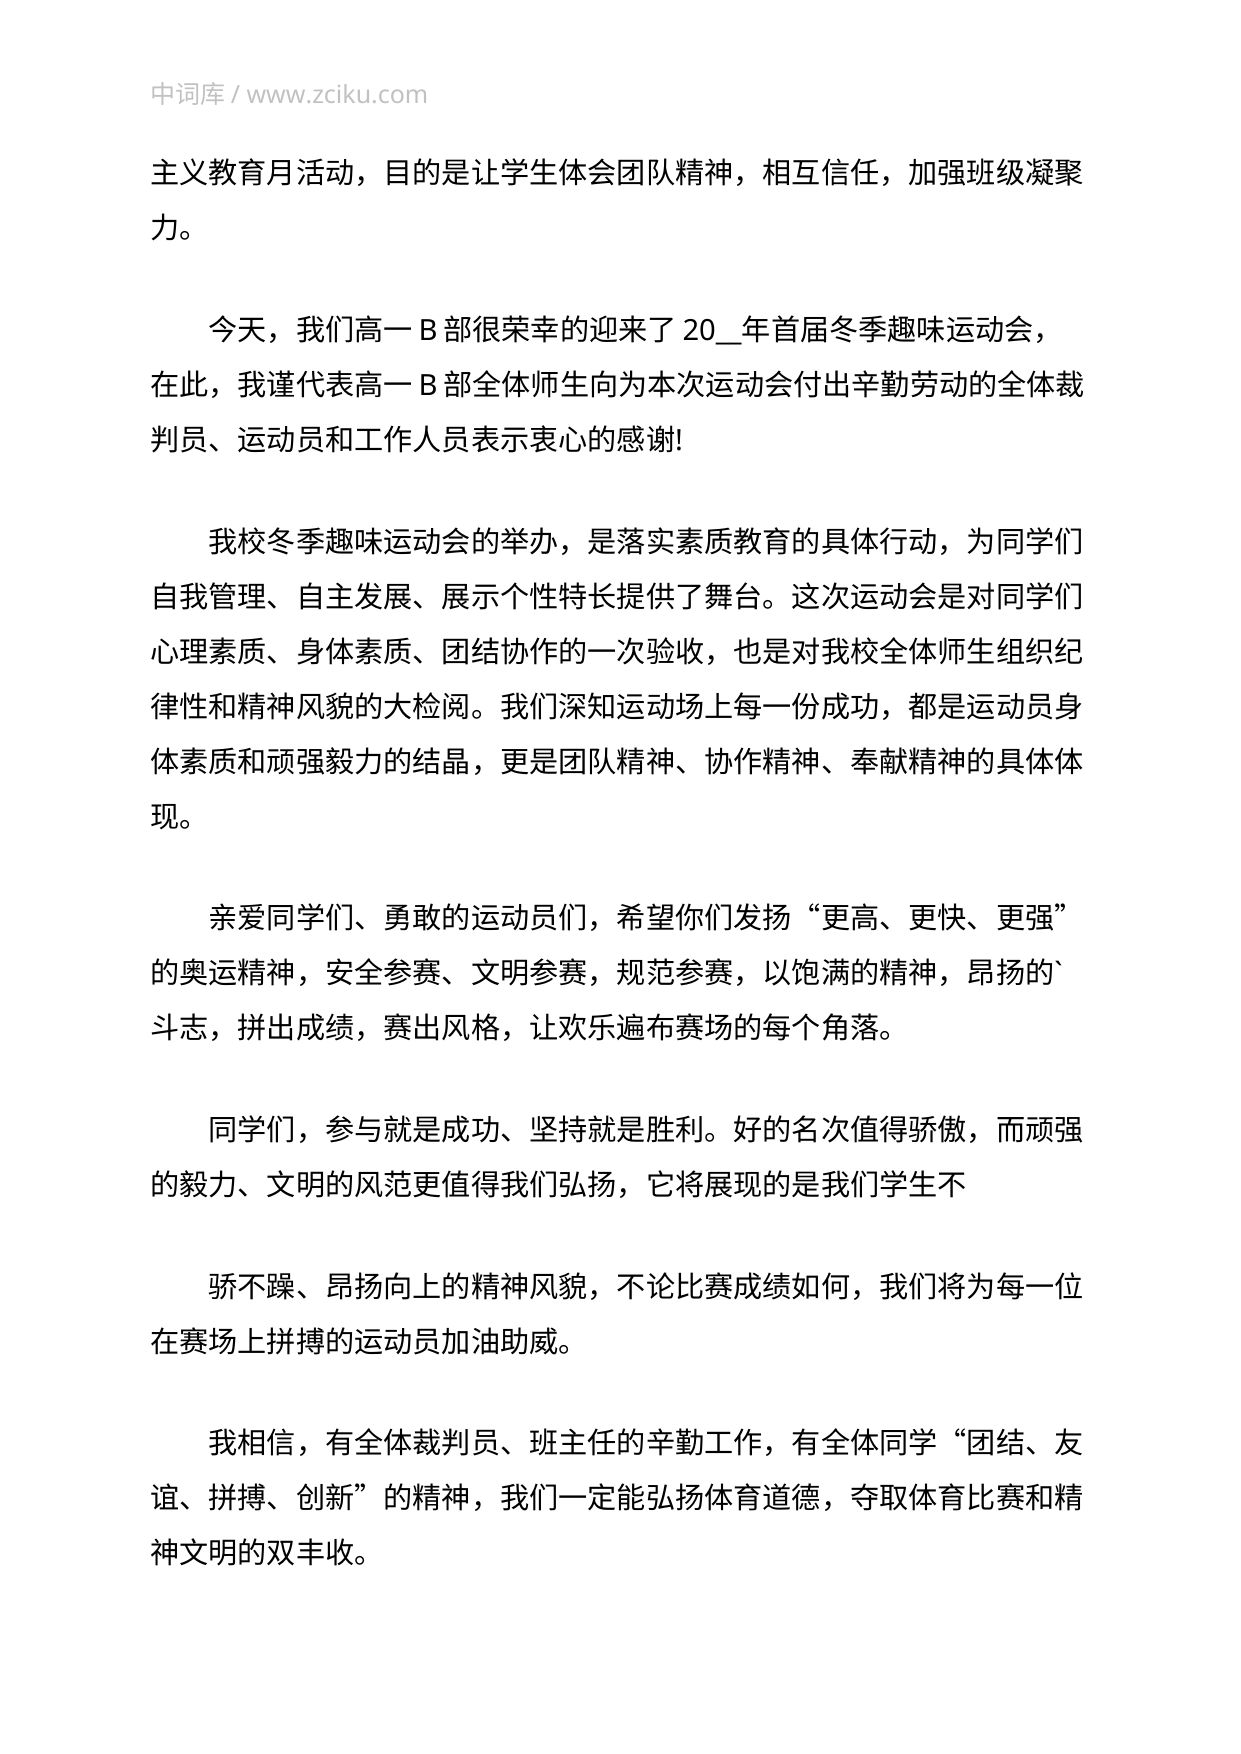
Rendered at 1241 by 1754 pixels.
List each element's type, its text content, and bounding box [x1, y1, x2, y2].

text 今天，我们高一B部很荣幸的迎来了20__年首届冬季趣味运动会，在此，我谨代表高一B部全体师生向为本次运动会付出辛勤劳动的全体裁判员、运动员和工作人员表示衷心的感谢! [150, 307, 1090, 459]
text 我校冬季趣味运动会的举办，是落实素质教育的具体行动，为同学们自我管理、自主发展、展示个性特长提供了舞台。这次运动会是对同学们心理素质、身体素质、团结协作的一次验收，也是对我校全体师生组织纪律性和精神风貌的大检阅。我们深知运动场上每一份成功，都是运动员身体素质和顽强毅力的结晶，更是团队精神、协作精神、奉献精神的具体体现。 [150, 519, 1090, 835]
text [150, 150, 1090, 247]
text 亲爱同学们、勇敢的运动员们，希望你们发扬“更高、更快、更强”的奥运精神，安全参赛、文明参赛，规范参赛，以饱满的精神，昂扬的`斗志，拼出成绩，赛出风格，让欢乐遍布赛场的每个角落。 [150, 895, 1090, 1047]
text 同学们，参与就是成功、坚持就是胜利。好的名次值得骄傲，而顽强的毅力、文明的风范更值得我们弘扬，它将展现的是我们学生不 [150, 1107, 1090, 1204]
text 骄不躁、昂扬向上的精神风貌，不论比赛成绩如何，我们将为每一位在赛场上拼搏的运动员加油助威。 [150, 1263, 1090, 1360]
text 我相信，有全体裁判员、班主任的辛勤工作，有全体同学“团结、友谊、拼搏、创新”的精神，我们一定能弘扬体育道德，夺取体育比赛和精神文明的双丰收。 [150, 1420, 1090, 1572]
